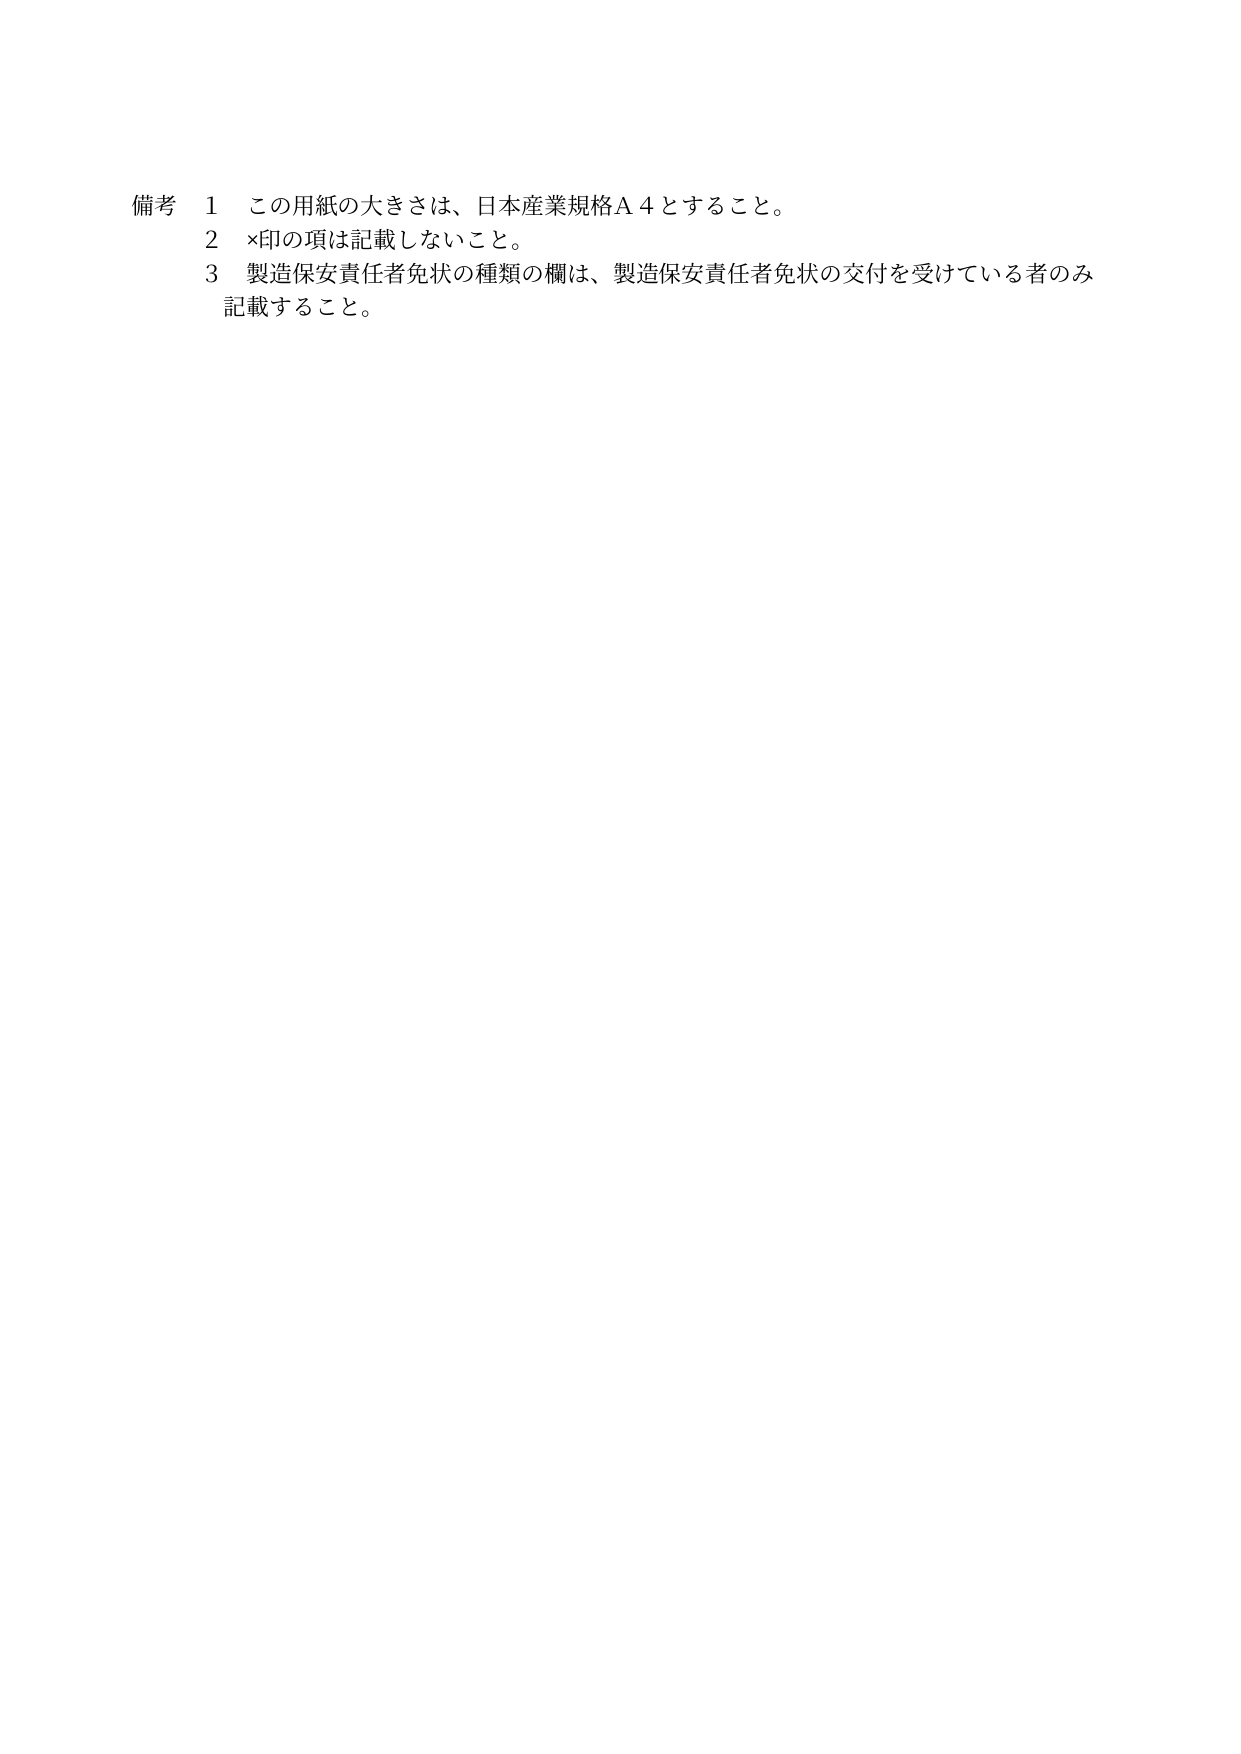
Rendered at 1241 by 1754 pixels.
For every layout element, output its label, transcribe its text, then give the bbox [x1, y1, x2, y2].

text ３ 製造保安責任者免状の種類の欄は、製造保安責任者免状の交付を受けている者のみ [200, 255, 1134, 289]
text 備考 １ この用紙の大きさは、日本産業規格Ａ４とすること。 [131, 187, 1134, 221]
text ２ ×印の項は記載しないこと。 [131, 221, 1134, 255]
text 記載すること。 [200, 289, 1134, 323]
